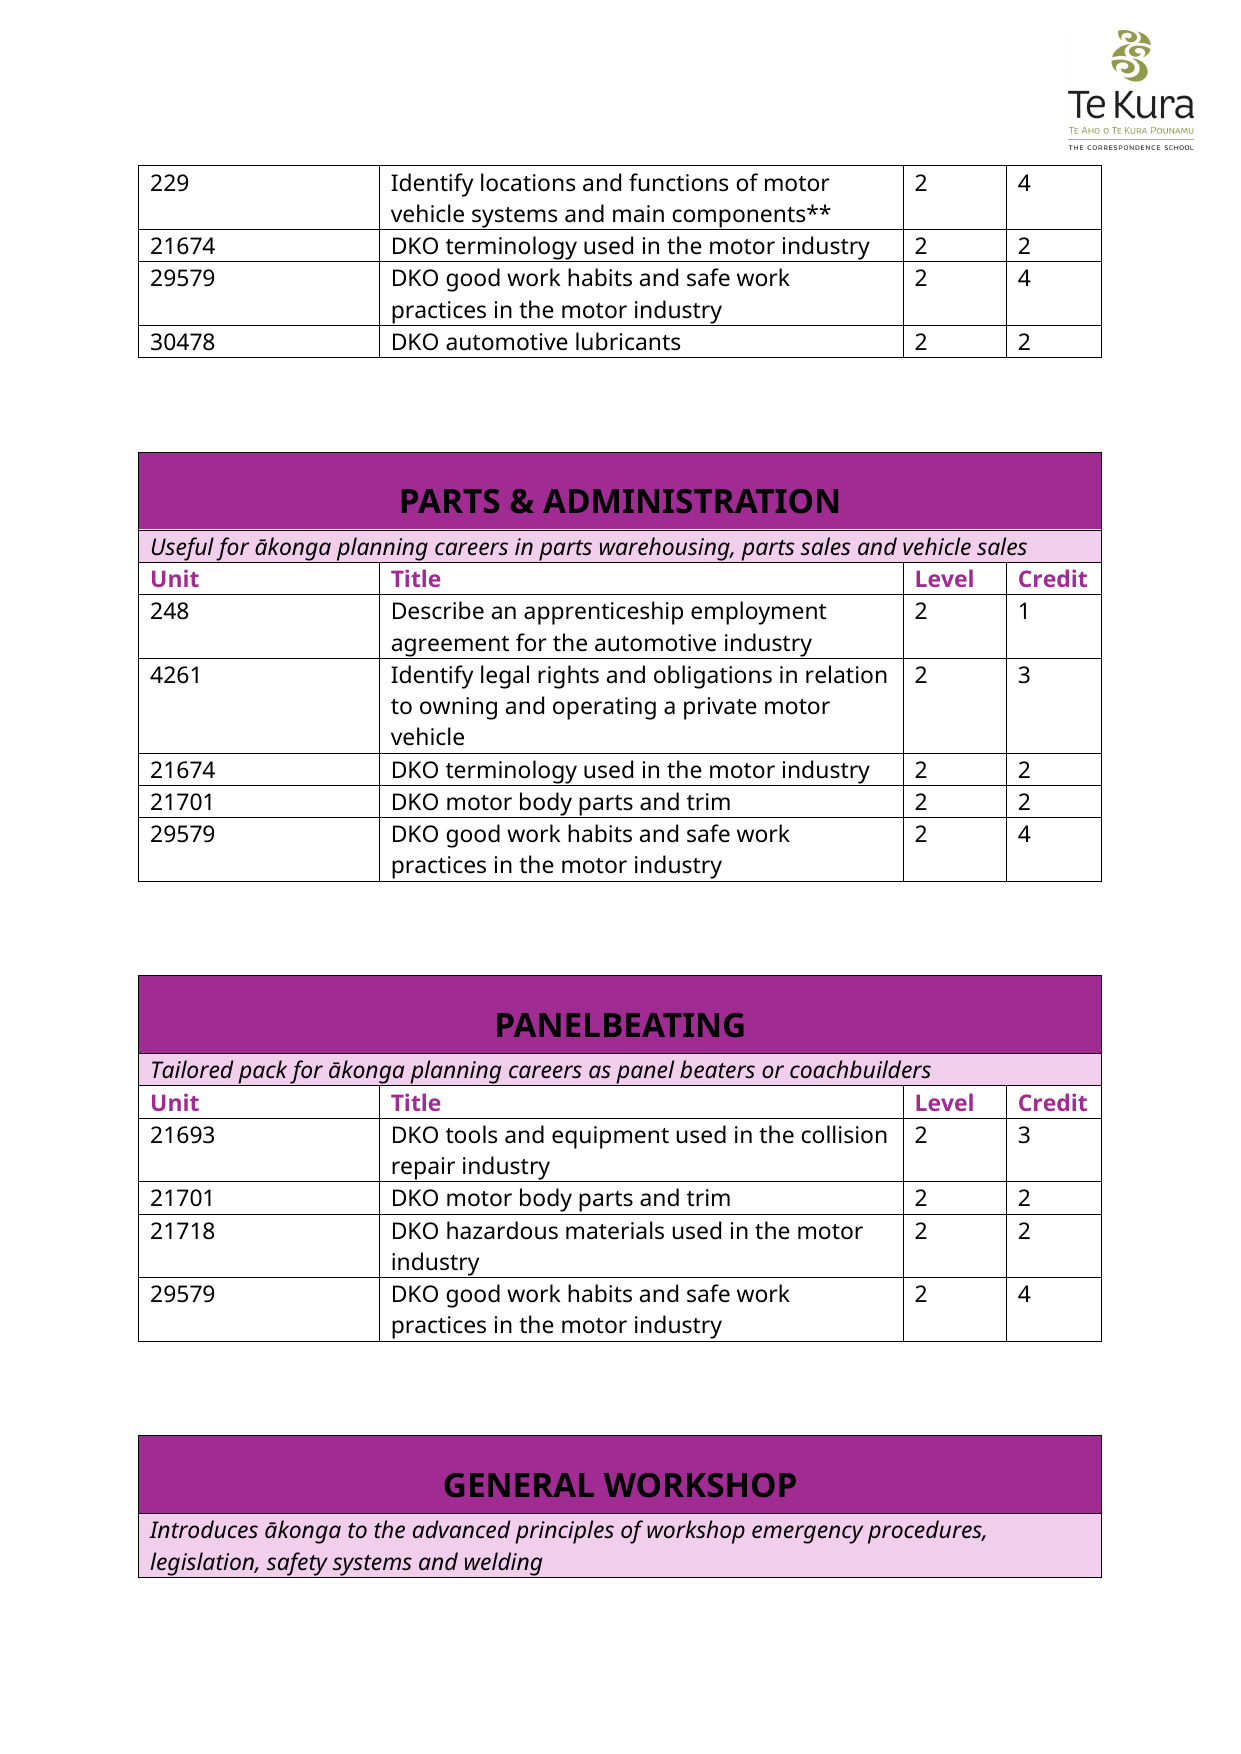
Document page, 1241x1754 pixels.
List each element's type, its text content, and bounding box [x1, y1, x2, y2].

table_cell DKO hazardous materials used in the motor industry [380, 1215, 903, 1277]
table_cell DKO terminology used in the motor industry [380, 754, 903, 785]
table_cell Identify locations and functions of motor vehicle systems and main components** [380, 166, 903, 229]
table_cell Credit [1007, 563, 1101, 594]
table_header PANELBEATING [139, 976, 1101, 1053]
table_cell 229 [139, 166, 379, 229]
table_cell Introduces ākonga to the advanced principles of workshop emergency procedures, legislation, safety systems and welding [139, 1514, 1101, 1577]
table_cell DKO automotive lubricants [380, 326, 903, 357]
table_cell DKO motor body parts and trim [380, 1182, 903, 1213]
table_cell 21674 [139, 754, 379, 785]
table_cell 2 [904, 166, 1006, 229]
table_cell Identify legal rights and obligations in relation to owning and operating a private motor vehicle [380, 659, 903, 752]
table_cell 21674 [139, 230, 379, 261]
table_cell Level [904, 563, 1006, 594]
table_cell 29579 [139, 1278, 379, 1341]
table_cell 248 [139, 595, 379, 658]
table_cell DKO good work habits and safe work practices in the motor industry [380, 818, 903, 881]
table_cell Describe an apprenticeship employment agreement for the automotive industry [380, 595, 903, 658]
table_cell 2 [904, 754, 1006, 785]
table_cell 3 [1007, 1119, 1101, 1181]
table_cell 2 [904, 659, 1006, 752]
table_cell 21701 [139, 786, 379, 817]
table_cell 29579 [139, 818, 379, 881]
table_cell 3 [1007, 659, 1101, 752]
table_cell 4 [1007, 166, 1101, 229]
table_cell 2 [904, 1278, 1006, 1341]
table_cell 21701 [139, 1182, 379, 1213]
table_cell 4261 [139, 659, 379, 752]
table_cell 4 [1007, 818, 1101, 881]
table_cell Unit [139, 563, 379, 594]
table_cell Title [380, 563, 903, 594]
table_header GENERAL WORKSHOP [139, 1436, 1101, 1513]
table_cell Tailored pack for ākonga planning careers as panel beaters or coachbuilders [139, 1054, 1101, 1085]
table_cell 4 [1007, 1278, 1101, 1341]
table_cell DKO terminology used in the motor industry [380, 230, 903, 261]
table_cell 2 [904, 262, 1006, 325]
table_cell 2 [1007, 1215, 1101, 1277]
table_cell DKO good work habits and safe work practices in the motor industry [380, 262, 903, 325]
table_cell Credit [1007, 1086, 1101, 1118]
table_cell DKO tools and equipment used in the collision repair industry [380, 1119, 903, 1181]
table_cell DKO motor body parts and trim [380, 786, 903, 817]
table_cell DKO good work habits and safe work practices in the motor industry [380, 1278, 903, 1341]
table_cell Useful for ākonga planning careers in parts warehousing, parts sales and vehicle sales [139, 531, 1101, 562]
table_cell 2 [904, 595, 1006, 658]
table_cell 2 [1007, 786, 1101, 817]
table_cell 30478 [139, 326, 379, 357]
table_cell 2 [904, 1215, 1006, 1277]
table_cell 4 [1007, 262, 1101, 325]
table_cell 2 [904, 326, 1006, 357]
table_cell Unit [139, 1086, 379, 1118]
table_cell 2 [1007, 230, 1101, 261]
table_header PARTS & ADMINISTRATION [139, 453, 1101, 529]
table_cell 2 [904, 1119, 1006, 1181]
table_cell 2 [904, 230, 1006, 261]
table_cell 2 [904, 786, 1006, 817]
table_cell 29579 [139, 262, 379, 325]
table_cell 21693 [139, 1119, 379, 1181]
table_cell Level [904, 1086, 1006, 1118]
table_cell 21718 [139, 1215, 379, 1277]
table_cell 1 [1007, 595, 1101, 658]
table_cell Title [380, 1086, 903, 1118]
picture [1068, 30, 1194, 150]
table_cell 2 [1007, 754, 1101, 785]
table_cell 2 [904, 1182, 1006, 1213]
table_cell 2 [904, 818, 1006, 881]
table_cell 2 [1007, 326, 1101, 357]
table_cell 2 [1007, 1182, 1101, 1213]
